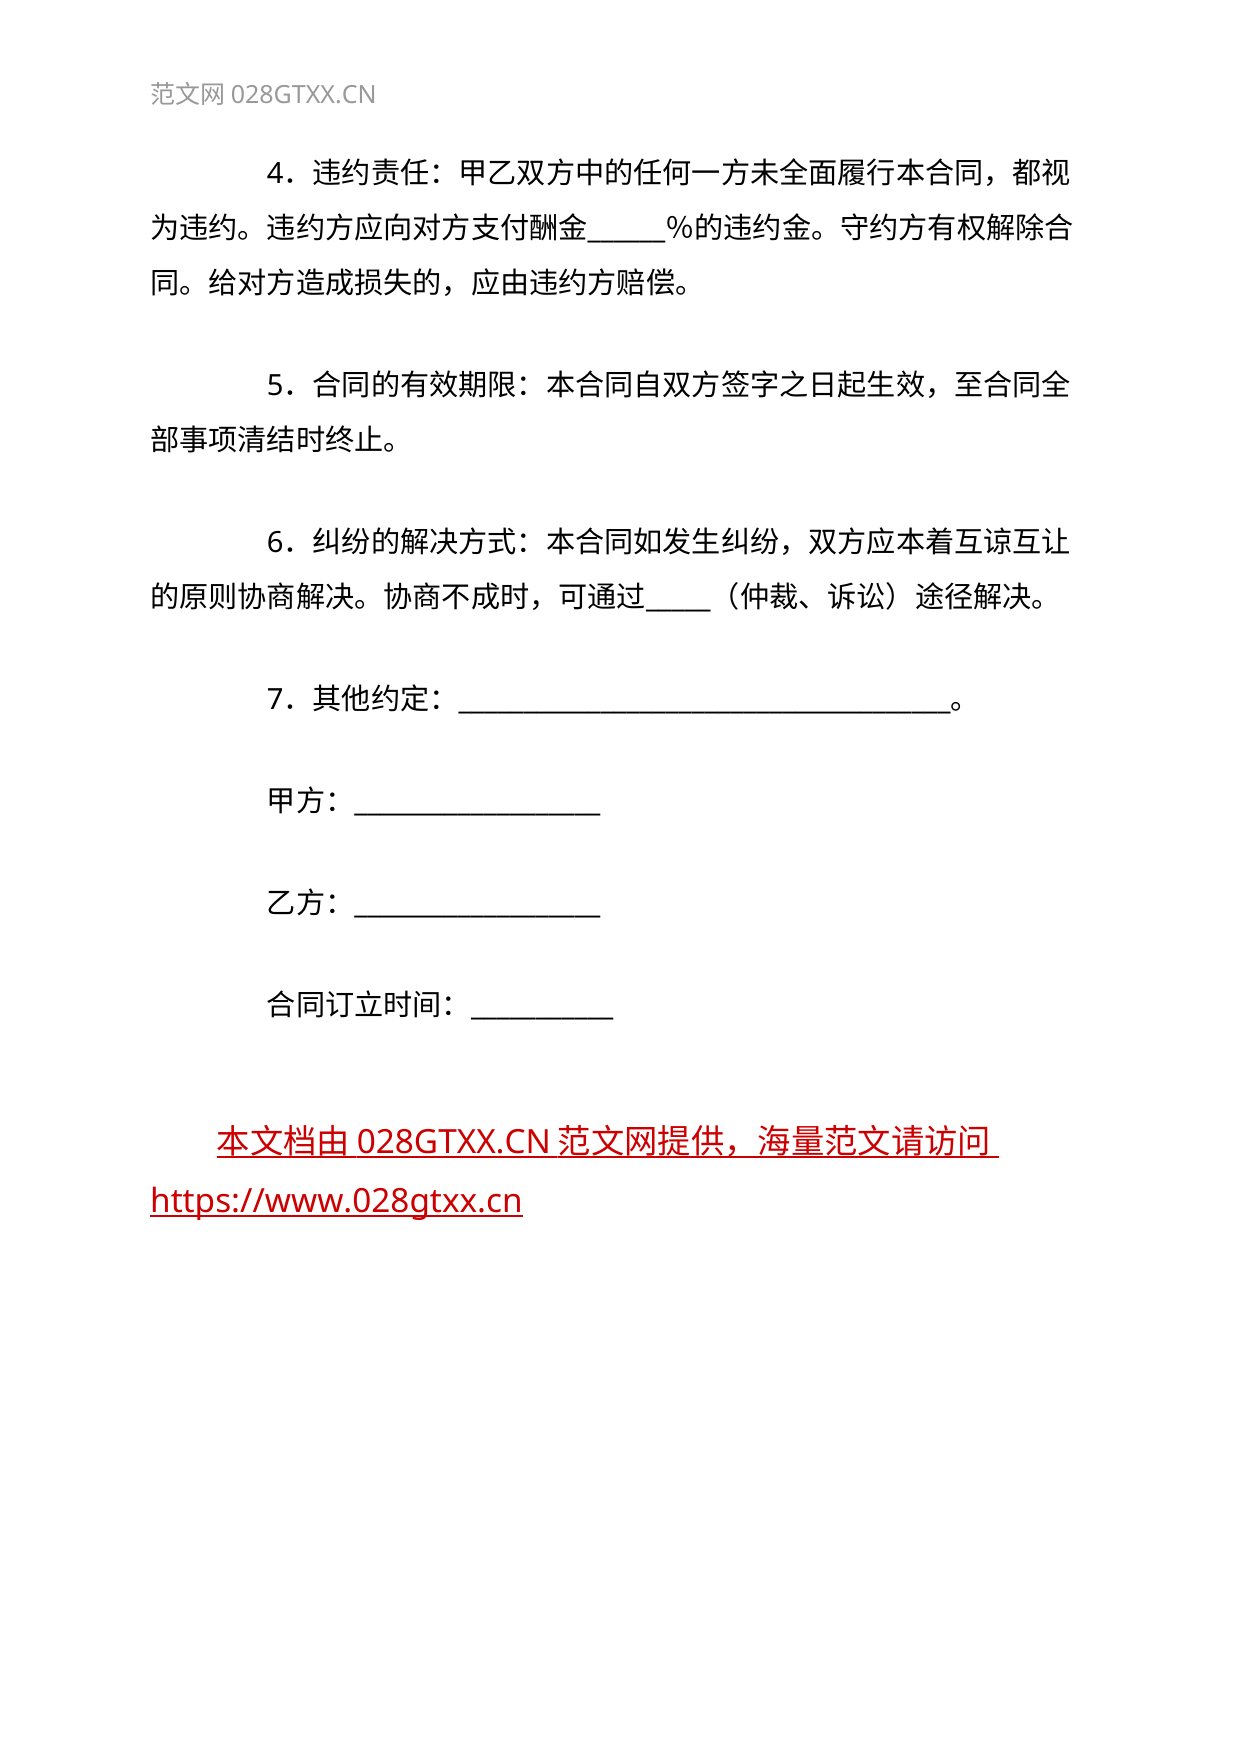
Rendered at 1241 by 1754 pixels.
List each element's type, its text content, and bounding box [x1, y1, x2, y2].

text 乙方：___________________ [150, 879, 1090, 922]
text 7．其他约定：______________________________________。 [150, 676, 1090, 718]
text 甲方：___________________ [150, 777, 1090, 820]
text 合同订立时间：___________ [150, 981, 1090, 1024]
text 本文档由028GTXX.CN范文网提供，海量范文请访问 https://www.028gtxx.cn [150, 1115, 1090, 1222]
text 5．合同的有效期限：本合同自双方签字之日起生效，至合同全部事项清结时终止。 [150, 362, 1090, 459]
text 6．纠纷的解决方式：本合同如发生纠纷，双方应本着互谅互让的原则协商解决。协商不成时，可通过_____（仲裁、诉讼）途径解决。 [150, 518, 1090, 616]
text 4．违约责任：甲乙双方中的任何一方未全面履行本合同，都视为违约。违约方应向对方支付酬金______％的违约金。守约方有权解除合同。给对方造成损失的，应由违约方赔偿。 [150, 150, 1090, 302]
